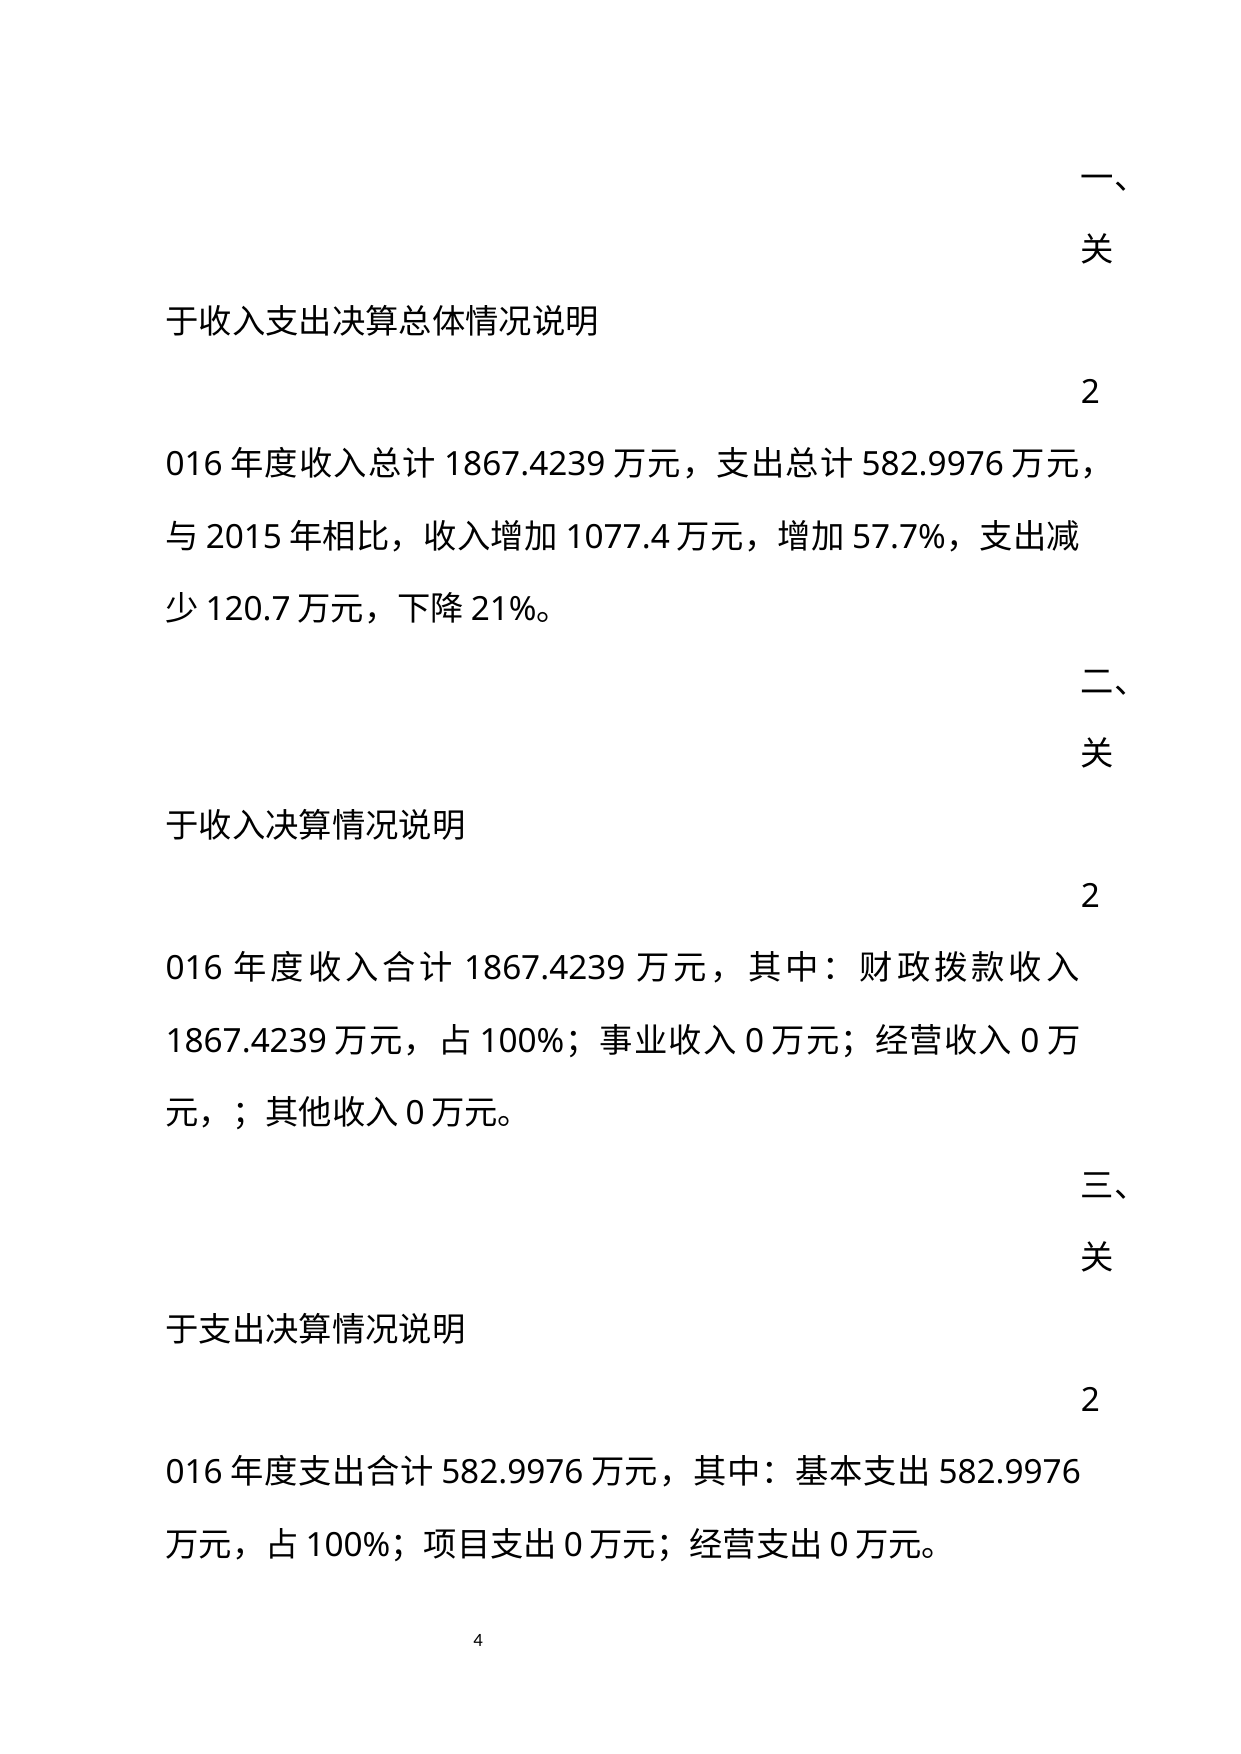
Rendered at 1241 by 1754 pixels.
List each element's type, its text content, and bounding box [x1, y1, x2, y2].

text 2016年度收入总计1867.4239万元，支出总计582.9976万元，与2015年相比，收入增加1077.4万元，增加57.7%，支出减少120.7万元，下降21%。 [165, 367, 1081, 630]
list 关于支出决算情况说明 [165, 1158, 1081, 1351]
text 2016年度收入合计1867.4239万元，其中：财政拨款收入1867.4239万元，占100%；事业收入0万元；经营收入0万元，；其他收入0万元。 [165, 871, 1081, 1134]
list 关于收入支出决算总体情况说明 [165, 151, 1081, 343]
list 关于收入决算情况说明 [165, 654, 1081, 847]
text 2016年度支出合计582.9976万元，其中：基本支出582.9976万元，占100%；项目支出0万元；经营支出0万元。 [165, 1375, 1081, 1566]
